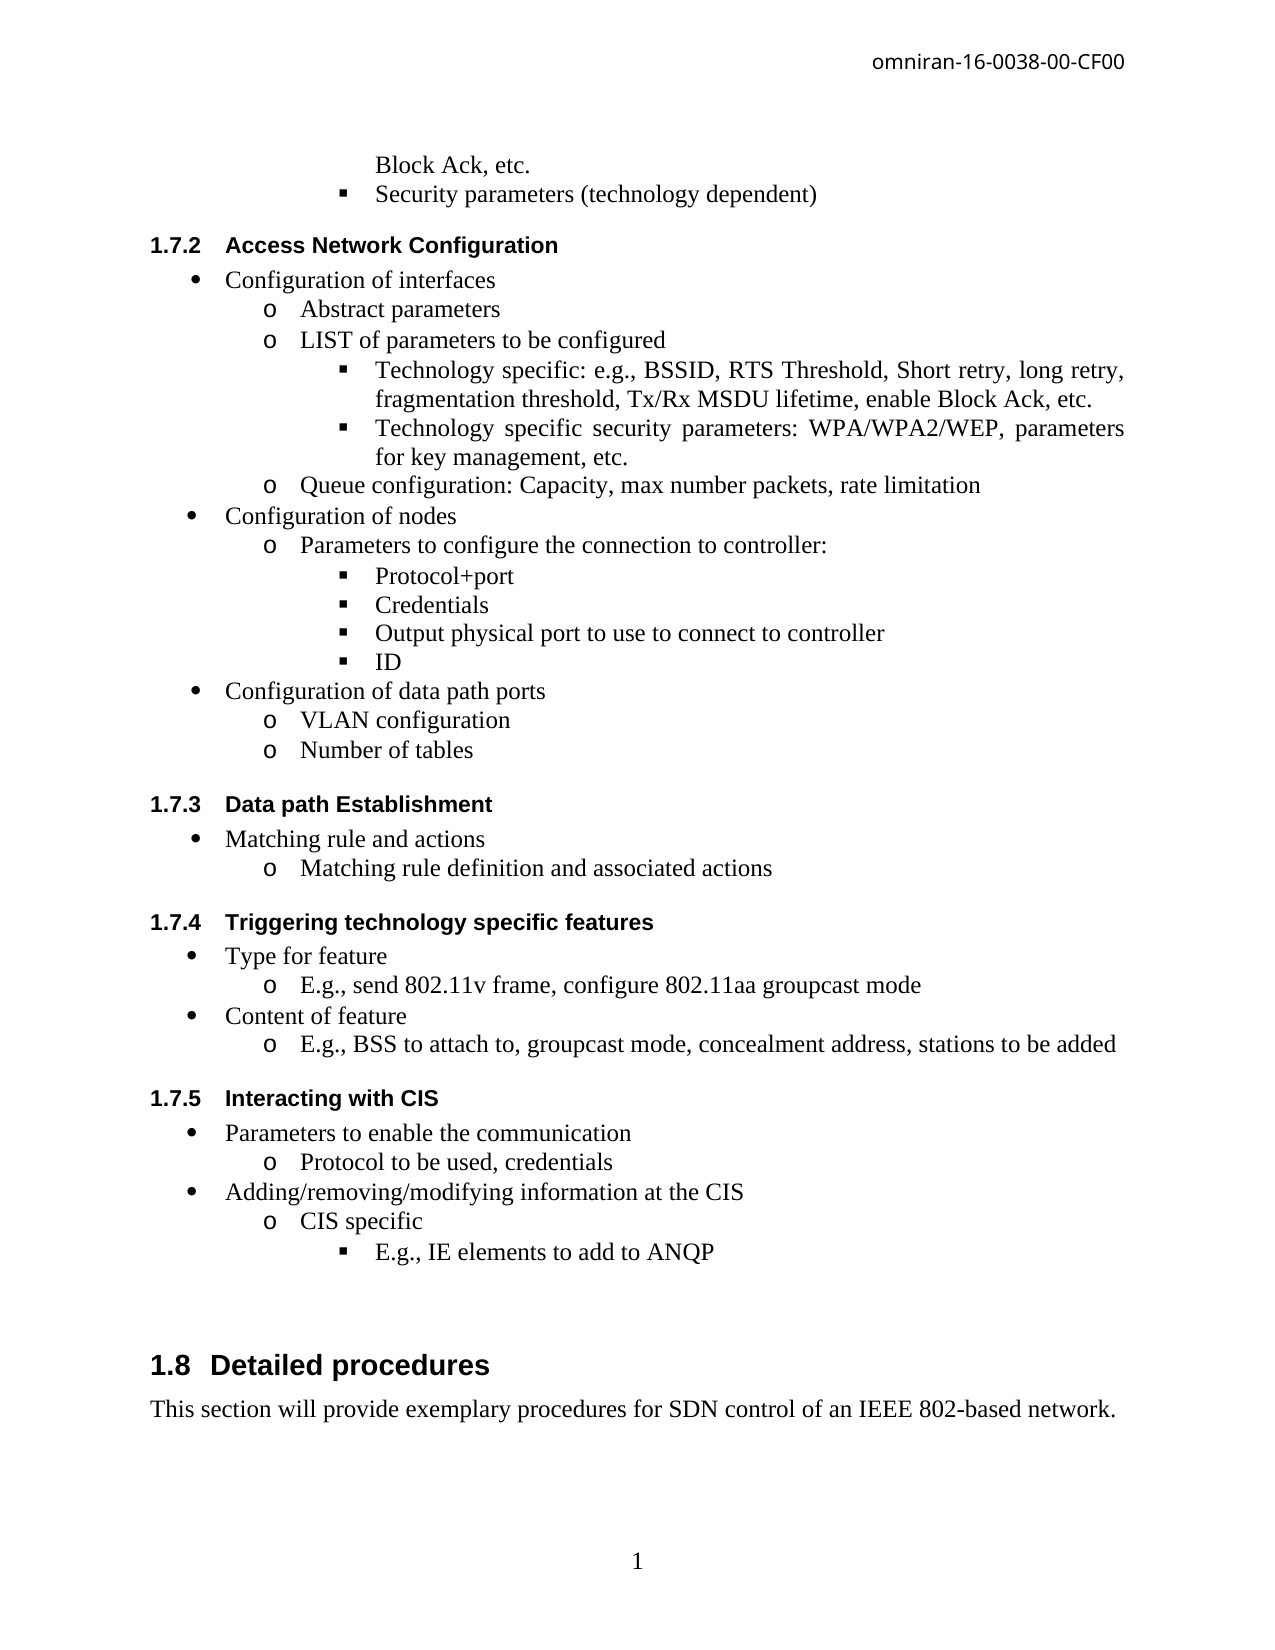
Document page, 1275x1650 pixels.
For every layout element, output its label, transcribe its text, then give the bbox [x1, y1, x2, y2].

list Configuration of data path ports [191, 676, 1125, 705]
list Parameters to enable the communication [187, 1118, 1125, 1147]
list CIS specific [262, 1206, 1125, 1237]
list Protocol+port [337, 561, 1125, 590]
list Security parameters (technology dependent) [337, 179, 1125, 207]
list Configuration of interfaces [191, 265, 1125, 294]
list Matching rule definition and associated actions [262, 853, 1125, 883]
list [337, 150, 1125, 179]
subtitle Access Network Configuration [150, 232, 1125, 259]
subtitle Data path Establishment [150, 791, 1125, 818]
list VLAN configuration [262, 705, 1125, 736]
list E.g., BSS to attach to, groupcast mode, concealment address, stations to be added [262, 1029, 1125, 1060]
list Queue configuration: Capacity, max number packets, rate limitation [262, 471, 1125, 501]
list ID [337, 647, 1125, 676]
list Technology specific security parameters: WPA/WPA2/WEP, parameters for key management, etc. [337, 413, 1125, 471]
list Content of feature [187, 1001, 1125, 1029]
list Output physical port to use to connect to controller [337, 618, 1125, 647]
list Configuration of nodes [187, 501, 1125, 530]
list Abstract parameters [262, 294, 1125, 325]
subtitle Interacting with CIS [150, 1085, 1125, 1112]
list LIST of parameters to be configured [262, 325, 1125, 356]
list Number of tables [262, 736, 1125, 766]
list Matching rule and actions [191, 824, 1125, 853]
list Protocol to be used, credentials [262, 1147, 1125, 1177]
list Credentials [337, 590, 1125, 618]
subtitle Detailed procedures [150, 1348, 1125, 1382]
list Parameters to configure the connection to controller: [262, 530, 1125, 561]
list Type for feature [187, 941, 1125, 970]
list Technology specific: e.g., BSSID, RTS Threshold, Short retry, long retry, fragmentation threshold, Tx/Rx MSDU lifetime, enable Block Ack, etc. [337, 356, 1125, 413]
list Adding/removing/modifying information at the CIS [187, 1177, 1125, 1206]
list E.g., send 802.11v frame, configure 802.11aa groupcast mode [262, 970, 1125, 1001]
list E.g., IE elements to add to ANQP [337, 1237, 1125, 1266]
subtitle Triggering technology specific features [150, 908, 1125, 935]
text This section will provide exemplary procedures for SDN control of an IEEE 802-based network. [150, 1394, 1125, 1423]
